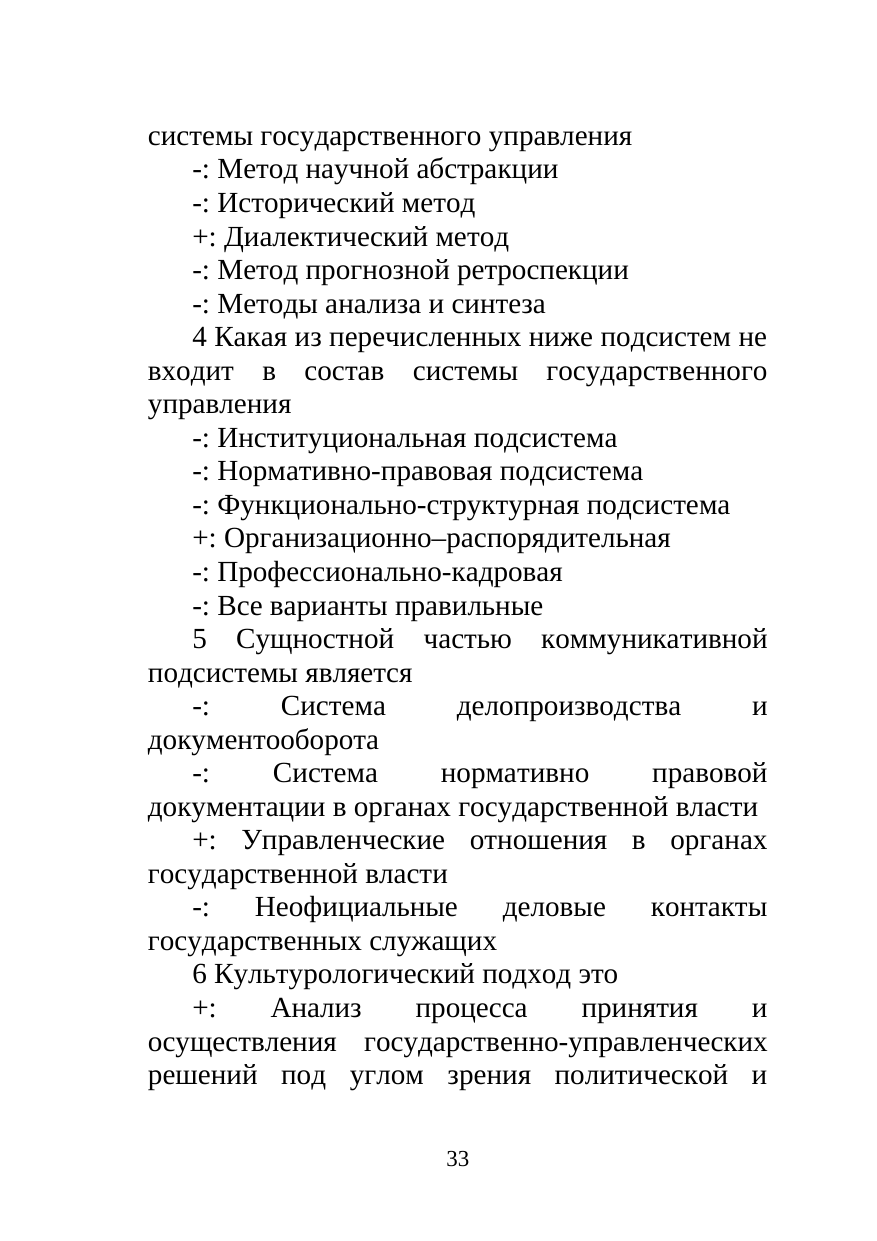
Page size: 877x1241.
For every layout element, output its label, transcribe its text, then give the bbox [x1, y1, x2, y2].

text +: Организационно–распорядительная [148, 521, 768, 554]
text -: Исторический метод [148, 185, 768, 219]
text +: Диалектический метод [148, 219, 768, 252]
text -: Институциональная подсистема [148, 420, 768, 453]
text +: Управленческие отношения в органах государственной власти [148, 822, 768, 889]
text 6 Культурологический подход это [148, 957, 768, 990]
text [148, 990, 768, 1091]
text -: Все варианты правильные [148, 588, 768, 621]
text 4 Какая из перечисленных ниже подсистем не входит в состав системы государственного управления [148, 319, 768, 420]
text -: Неофициальные деловые контакты государственных служащих [148, 889, 768, 957]
text -: Нормативно-правовая подсистема [148, 453, 768, 487]
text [148, 118, 768, 152]
text -: Метод научной абстракции [148, 152, 768, 185]
text -: Профессионально-кадровая [148, 554, 768, 588]
text -: Методы анализа и синтеза [148, 286, 768, 319]
text -: Система делопроизводства и документооборота [148, 688, 768, 755]
text 5 Сущностной частью коммуникативной подсистемы является [148, 621, 768, 688]
text -: Метод прогнозной ретроспекции [148, 252, 768, 286]
text -: Система нормативно правовой документации в органах государственной власти [148, 755, 768, 822]
text -: Функционально-структурная подсистема [148, 487, 768, 521]
